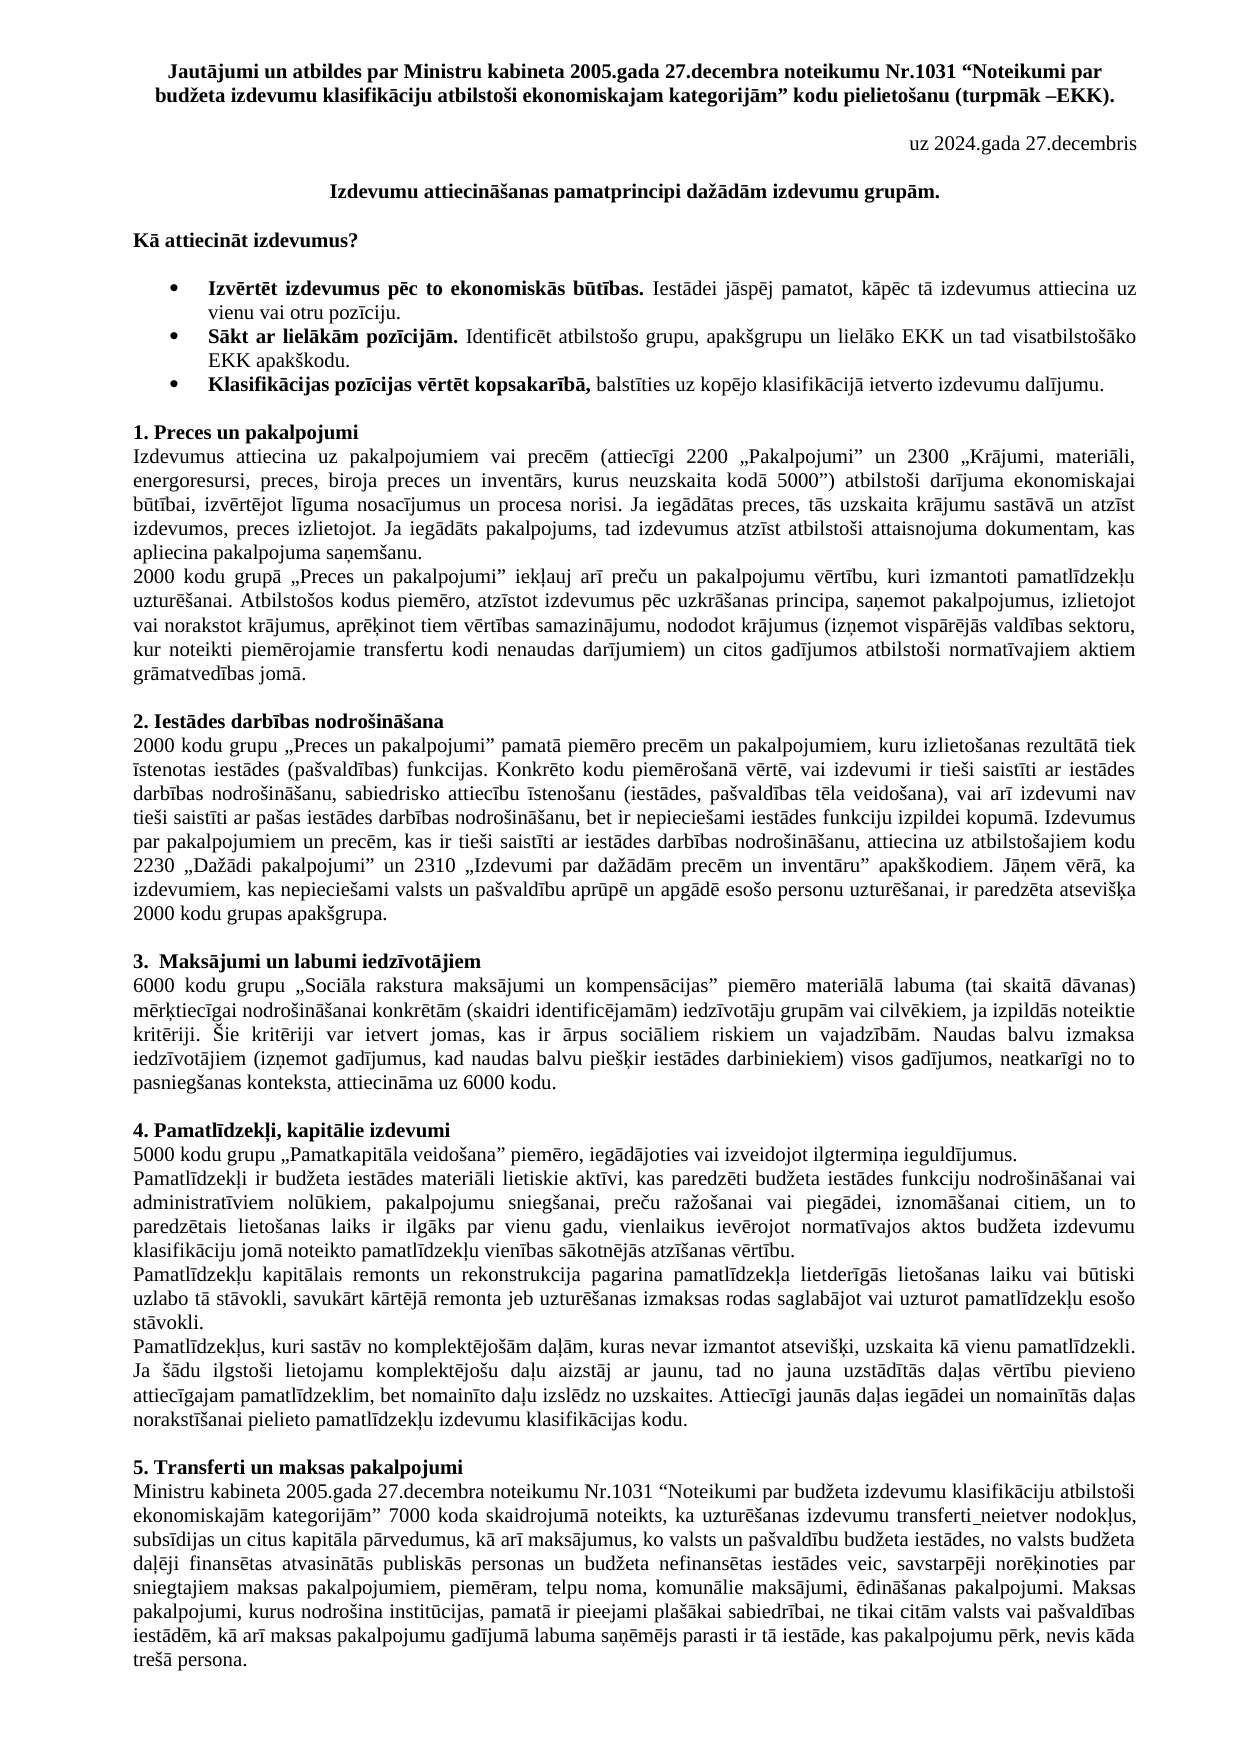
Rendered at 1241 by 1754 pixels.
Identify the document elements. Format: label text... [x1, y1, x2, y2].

text 5000 kodu grupu „Pamatkapitāla veidošana” piemēro, iegādājoties vai izveidojot ilgtermiņa ieguldījumus. [133, 1142, 1137, 1166]
text Ministru kabineta 2005.gada 27.decembra noteikumu Nr.1031 “Noteikumi par budžeta izdevumu klasifikāciju atbilstoši ekonomiskajām kategorijām” 7000 koda skaidrojumā noteikts, ka uzturēšanas izdevumu transferti neietver nodokļus, subsīdijas un citus kapitāla pārvedumus, kā arī maksājumus, ko valsts un pašvaldību budžeta iestādes, no valsts budžeta daļēji finansētas atvasinātās publiskās personas un budžeta nefinansētas iestādes veic, savstarpēji norēķinoties par sniegtajiem maksas pakalpojumiem, piemēram, telpu noma, komunālie maksājumi, ēdināšanas pakalpojumi. Maksas pakalpojumi, kurus nodrošina institūcijas, pamatā ir pieejami plašākai sabiedrībai, ne tikai citām valsts vai pašvaldības iestādēm, kā arī maksas pakalpojumu gadījumā labuma saņēmējs parasti ir tā iestāde, kas pakalpojumu pērk, nevis kāda trešā persona. [133, 1479, 1137, 1671]
text 2. Iestādes darbības nodrošināšana [133, 709, 1137, 733]
text Pamatlīdzekļu kapitālais remonts un rekonstrukcija pagarina pamatlīdzekļa lietderīgās lietošanas laiku vai būtiski uzlabo tā stāvokli, savukārt kārtējā remonta jeb uzturēšanas izmaksas rodas saglabājot vai uzturot pamatlīdzekļu esošo stāvokli. [133, 1262, 1137, 1334]
text Jautājumi un atbildes par Ministru kabineta 2005.gada 27.decembra noteikumu Nr.1031 “Noteikumi par budžeta izdevumu klasifikāciju atbilstoši ekonomiskajam kategorijām” kodu pielietošanu (turpmāk –EKK). [133, 59, 1137, 107]
list Izvērtēt izdevumus pēc to ekonomiskās būtības. Iestādei jāspēj pamatot, kāpēc tā izdevumus attiecina uz vienu vai otru pozīciju. [170, 276, 1137, 324]
text Kā attiecināt izdevumus? [133, 227, 1137, 252]
text 1. Preces un pakalpojumi [133, 420, 1137, 444]
text 2000 kodu grupā „Preces un pakalpojumi” iekļauj arī preču un pakalpojumu vērtību, kuri izmantoti pamatlīdzekļu uzturēšanai. Atbilstošos kodus piemēro, atzīstot izdevumus pēc uzkrāšanas principa, saņemot pakalpojumus, izlietojot vai norakstot krājumus, aprēķinot tiem vērtības samazinājumu, nododot krājumus (izņemot vispārējās valdības sektoru, kur noteikti piemērojamie transfertu kodi nenaudas darījumiem) un citos gadījumos atbilstoši normatīvajiem aktiem grāmatvedības jomā. [133, 564, 1137, 685]
text 5. Transferti un maksas pakalpojumi [133, 1455, 1137, 1479]
text 3. Maksājumi un labumi iedzīvotājiem [133, 949, 1137, 973]
text uz 2024.gada 27.decembris [133, 131, 1137, 155]
text Pamatlīdzekļi ir budžeta iestādes materiāli lietiskie aktīvi, kas paredzēti budžeta iestādes funkciju nodrošināšanai vai administratīviem nolūkiem, pakalpojumu sniegšanai, preču ražošanai vai piegādei, iznomāšanai citiem, un to paredzētais lietošanas laiks ir ilgāks par vienu gadu, vienlaikus ievērojot normatīvajos aktos budžeta izdevumu klasifikāciju jomā noteikto pamatlīdzekļu vienības sākotnējās atzīšanas vērtību. [133, 1166, 1137, 1262]
text 2000 kodu grupu „Preces un pakalpojumi” pamatā piemēro precēm un pakalpojumiem, kuru izlietošanas rezultātā tiek īstenotas iestādes (pašvaldības) funkcijas. Konkrēto kodu piemērošanā vērtē, vai izdevumi ir tieši saistīti ar iestādes darbības nodrošināšanu, sabiedrisko attiecību īstenošanu (iestādes, pašvaldības tēla veidošana), vai arī izdevumi nav tieši saistīti ar pašas iestādes darbības nodrošināšanu, bet ir nepieciešami iestādes funkciju izpildei kopumā. Izdevumus par pakalpojumiem un precēm, kas ir tieši saistīti ar iestādes darbības nodrošināšanu, attiecina uz atbilstošajiem kodu 2230 „Dažādi pakalpojumi” un 2310 „Izdevumi par dažādām precēm un inventāru” apakškodiem. Jāņem vērā, ka izdevumiem, kas nepieciešami valsts un pašvaldību aprūpē un apgādē esošo personu uzturēšanai, ir paredzēta atsevišķa 2000 kodu grupas apakšgrupa. [133, 733, 1137, 925]
text Izdevumus attiecina uz pakalpojumiem vai precēm (attiecīgi 2200 „Pakalpojumi” un 2300 „Krājumi, materiāli, energoresursi, preces, biroja preces un inventārs, kurus neuzskaita kodā 5000”) atbilstoši darījuma ekonomiskajai būtībai, izvērtējot līguma nosacījumus un procesa norisi. Ja iegādātas preces, tās uzskaita krājumu sastāvā un atzīst izdevumos, preces izlietojot. Ja iegādāts pakalpojums, tad izdevumus atzīst atbilstoši attaisnojuma dokumentam, kas apliecina pakalpojuma saņemšanu. [133, 444, 1137, 564]
list Klasifikācijas pozīcijas vērtēt kopsakarībā, balstīties uz kopējo klasifikācijā ietverto izdevumu dalījumu. [170, 372, 1137, 396]
text Izdevumu attiecināšanas pamatprincipi dažādām izdevumu grupām. [133, 179, 1137, 203]
text 6000 kodu grupu „Sociāla rakstura maksājumi un kompensācijas” piemēro materiālā labuma (tai skaitā dāvanas) mērķtiecīgai nodrošināšanai konkrētām (skaidri identificējamām) iedzīvotāju grupām vai cilvēkiem, ja izpildās noteiktie kritēriji. Šie kritēriji var ietvert jomas, kas ir ārpus sociāliem riskiem un vajadzībām. Naudas balvu izmaksa iedzīvotājiem (izņemot gadījumus, kad naudas balvu piešķir iestādes darbiniekiem) visos gadījumos, neatkarīgi no to pasniegšanas konteksta, attiecināma uz 6000 kodu. [133, 973, 1137, 1094]
text Pamatlīdzekļus, kuri sastāv no komplektējošām daļām, kuras nevar izmantot atsevišķi, uzskaita kā vienu pamatlīdzekli. Ja šādu ilgstoši lietojamu komplektējošu daļu aizstāj ar jaunu, tad no jauna uzstādītās daļas vērtību pievieno attiecīgajam pamatlīdzeklim, bet nomainīto daļu izslēdz no uzskaites. Attiecīgi jaunās daļas iegādei un nomainītās daļas norakstīšanai pielieto pamatlīdzekļu izdevumu klasifikācijas kodu. [133, 1334, 1137, 1431]
text 4. Pamatlīdzekļi, kapitālie izdevumi [133, 1118, 1137, 1142]
list Sākt ar lielākām pozīcijām. Identificēt atbilstošo grupu, apakšgrupu un lielāko EKK un tad visatbilstošāko EKK apakškodu. [170, 324, 1137, 372]
